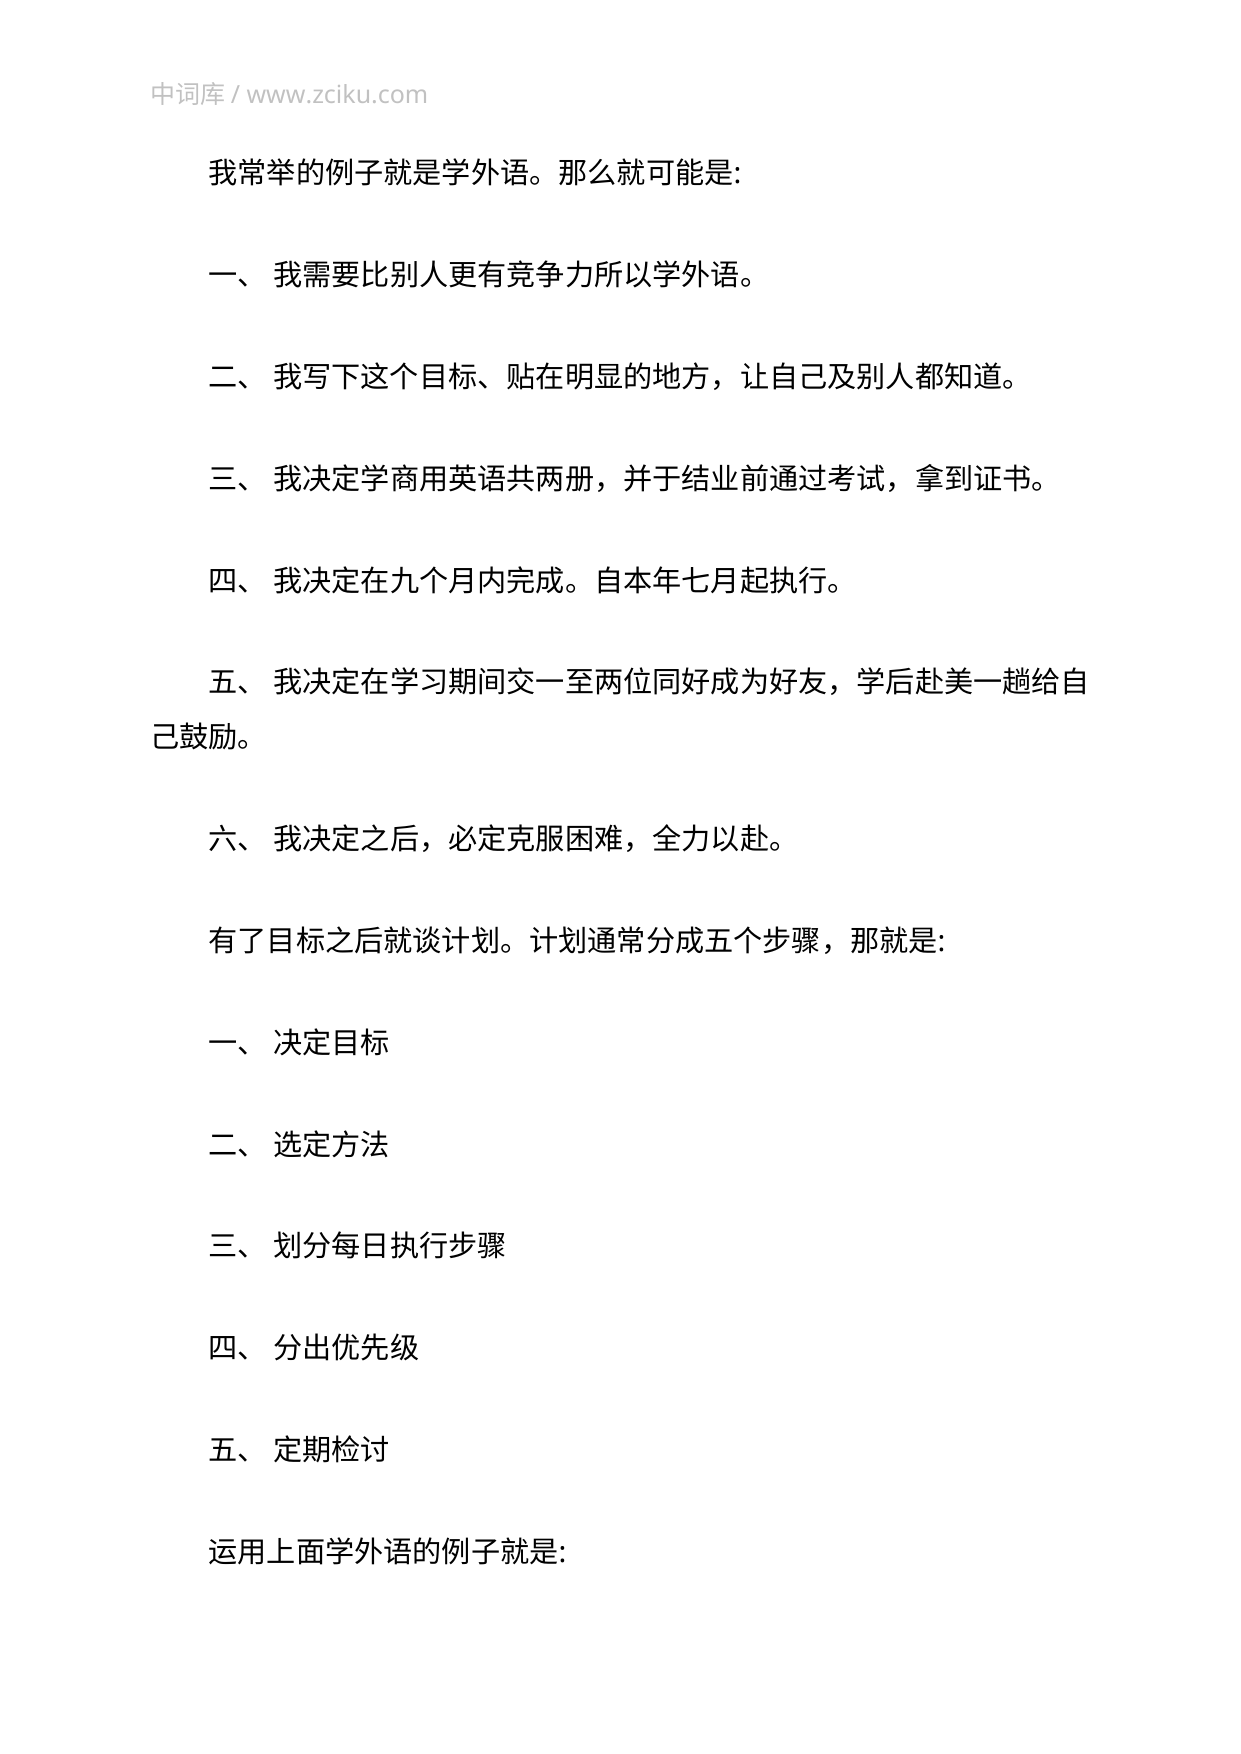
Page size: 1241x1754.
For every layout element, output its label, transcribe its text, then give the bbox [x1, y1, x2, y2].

text 有了目标之后就谈计划。计划通常分成五个步骤，那就是: [150, 917, 1090, 960]
text 五、 我决定在学习期间交一至两位同好成为好友，学后赴美一趟给自己鼓励。 [150, 659, 1090, 756]
text 三、 我决定学商用英语共两册，并于结业前通过考试，拿到证书。 [150, 456, 1090, 498]
text 三、 划分每日执行步骤 [150, 1223, 1090, 1265]
text 运用上面学外语的例子就是: [150, 1528, 1090, 1571]
text 二、 我写下这个目标、贴在明显的地方，让自己及别人都知道。 [150, 354, 1090, 396]
text 二、 选定方法 [150, 1121, 1090, 1163]
text 五、 定期检讨 [150, 1427, 1090, 1469]
text 我常举的例子就是学外语。那么就可能是: [150, 150, 1090, 192]
text 六、 我决定之后，必定克服困难，全力以赴。 [150, 816, 1090, 858]
text 一、 我需要比别人更有竞争力所以学外语。 [150, 252, 1090, 294]
text 四、 分出优先级 [150, 1325, 1090, 1367]
text 四、 我决定在九个月内完成。自本年七月起执行。 [150, 557, 1090, 599]
text 一、 决定目标 [150, 1019, 1090, 1062]
